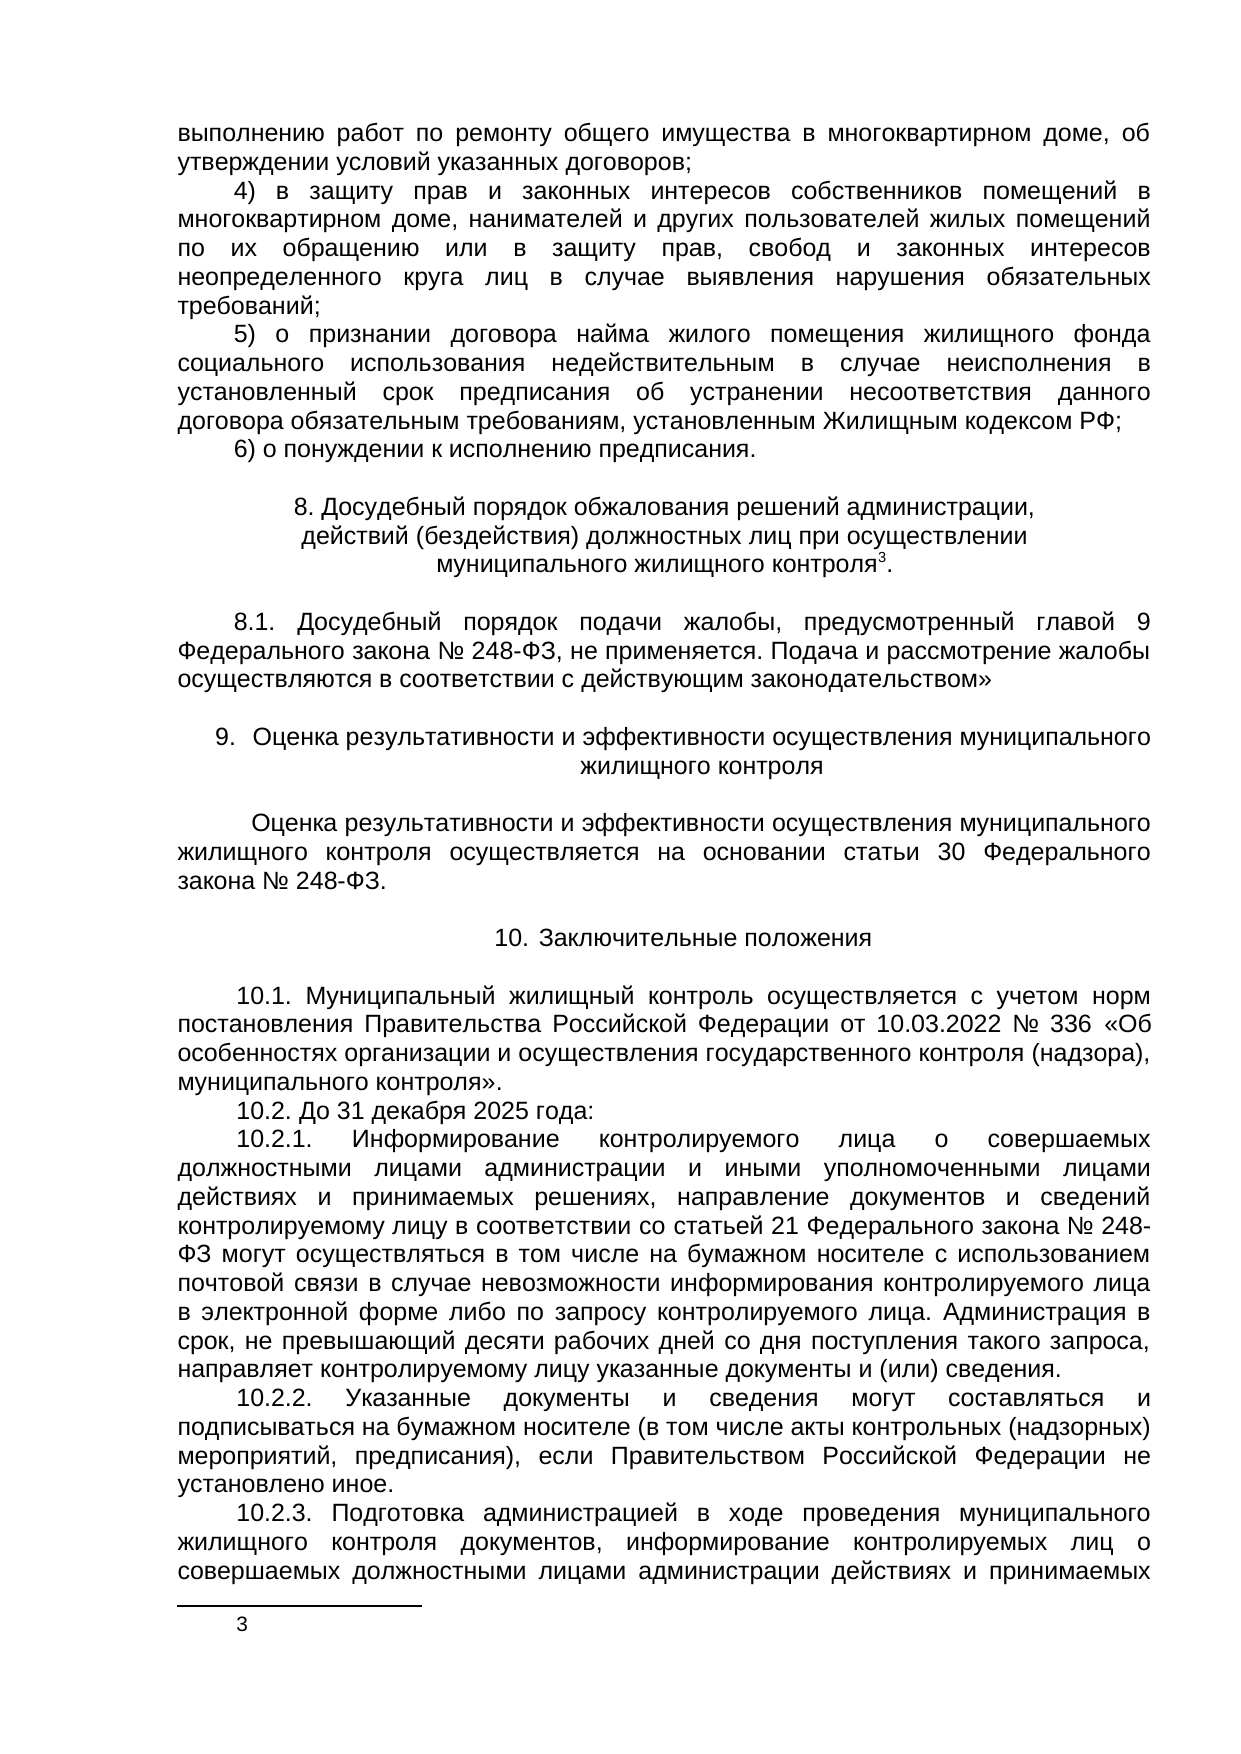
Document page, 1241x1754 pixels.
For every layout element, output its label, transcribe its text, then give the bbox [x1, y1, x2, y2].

text 8.1. Досудебный порядок подачи жалобы, предусмотренный главой 9 Федерального закона № 248-ФЗ, не применяется. Подача и рассмотрение жалобы осуществляются в соответствии с действующим законодательством» [177, 607, 1152, 693]
text муниципального жилищного контроля. [177, 549, 1152, 578]
text 8. Досудебный порядок обжалования решений администрации, [177, 492, 1152, 521]
text 10.2. До 31 декабря 2025 года: [177, 1096, 1152, 1124]
text Оценка результативности и эффективности осуществления муниципального жилищного контроля осуществляется на основании статьи 30 Федерального закона № 248-ФЗ. [177, 808, 1152, 894]
text 4) в защиту прав и законных интересов собственников помещений в многоквартирном доме, нанимателей и других пользователей жилых помещений по их обращению или в защиту прав, свобод и законных интересов неопределенного круга лиц в случае выявления нарушения обязательных требований; [177, 176, 1152, 319]
list Заключительные положения [215, 923, 1152, 952]
text 6) о понуждении к исполнению предписания. [177, 434, 1152, 463]
text 10.2.2. Указанные документы и сведения могут составляться и подписываться на бумажном носителе (в том числе акты контрольных (надзорных) мероприятий, предписания), если Правительством Российской Федерации не установлено иное. [177, 1383, 1152, 1498]
text действий (бездействия) должностных лиц при осуществлении [177, 521, 1152, 549]
text 10.2.1. Информирование контролируемого лица о совершаемых должностными лицами администрации и иными уполномоченными лицами действиях и принимаемых решениях, направление документов и сведений контролируемому лицу в соответствии со статьей 21 Федерального закона № 248-ФЗ могут осуществляться в том числе на бумажном носителе с использованием почтовой связи в случае невозможности информирования контролируемого лица в электронной форме либо по запросу контролируемого лица. Администрация в срок, не превышающий десяти рабочих дней со дня поступления такого запроса, направляет контролируемому лицу указанные документы и (или) сведения. [177, 1124, 1152, 1383]
text 5) о признании договора найма жилого помещения жилищного фонда социального использования недействительным в случае неисполнения в установленный срок предписания об устранении несоответствия данного договора обязательным требованиям, установленным Жилищным кодексом РФ; [177, 319, 1152, 434]
text 10.1. Муниципальный жилищный контроль осуществляется с учетом норм постановления Правительства Российской Федерации от 10.03.2022 № 336 «Об особенностях организации и осуществления государственного контроля (надзора), муниципального контроля». [177, 981, 1152, 1096]
list Оценка результативности и эффективности осуществления муниципального жилищного контроля [215, 722, 1152, 779]
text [177, 1498, 1152, 1584]
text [177, 118, 1152, 176]
